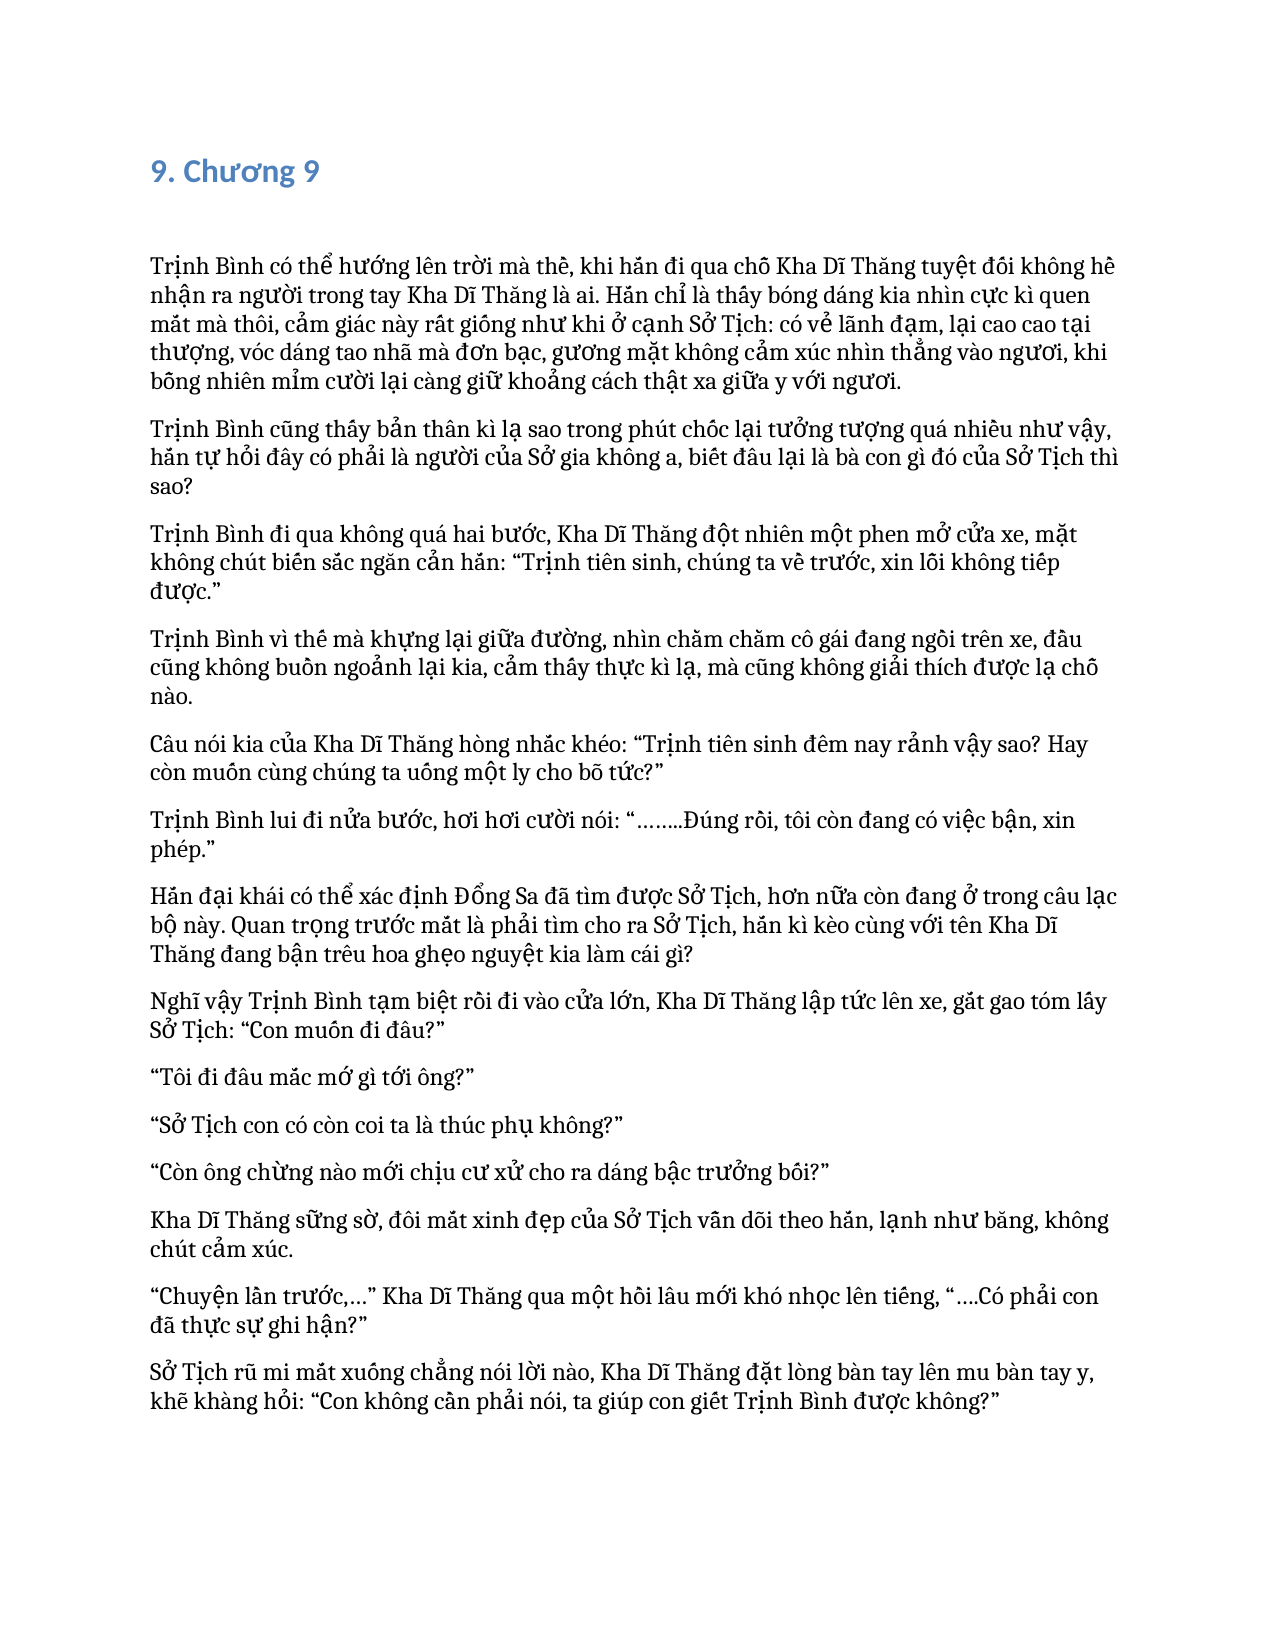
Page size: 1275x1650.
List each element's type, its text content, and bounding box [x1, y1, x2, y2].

text “Còn ông chừng nào mới chịu cư xử cho ra dáng bậc trưởng bối?” [150, 1158, 1125, 1187]
text “Tôi đi đâu mắc mớ gì tới ông?” [150, 1063, 1125, 1092]
text Nghĩ vậy Trịnh Bình tạm biệt rồi đi vào cửa lớn, Kha Dĩ Thăng lập tức lên xe, gắt gao tóm lấy Sở Tịch: “Con muốn đi đâu?” [150, 987, 1125, 1044]
text Câu nói kia của Kha Dĩ Thăng hòng nhắc khéo: “Trịnh tiên sinh đêm nay rảnh vậy sao? Hay còn muốn cùng chúng ta uống một ly cho bõ tức?” [150, 729, 1125, 787]
text Sở Tịch rũ mi mắt xuống chẳng nói lời nào, Kha Dĩ Thăng đặt lòng bàn tay lên mu bàn tay y, khẽ khàng hỏi: “Con không cần phải nói, ta giúp con giết Trịnh Bình được không?” [150, 1358, 1125, 1416]
text Hắn đại khái có thể xác định Đổng Sa đã tìm được Sở Tịch, hơn nữa còn đang ở trong câu lạc bộ này. Quan trọng trước mắt là phải tìm cho ra Sở Tịch, hắn kì kèo cùng với tên Kha Dĩ Thăng đang bận trêu hoa ghẹo nguyệt kia làm cái gì? [150, 882, 1125, 968]
text Kha Dĩ Thăng sững sờ, đôi mắt xinh đẹp của Sở Tịch vẫn dõi theo hắn, lạnh như băng, không chút cảm xúc. [150, 1206, 1125, 1263]
text “Sở Tịch con có còn coi ta là thúc phụ không?” [150, 1111, 1125, 1139]
text Trịnh Bình lui đi nửa bước, hơi hơi cười nói: “……..Đúng rồi, tôi còn đang có việc bận, xin phép.” [150, 806, 1125, 863]
text “Chuyện lần trước,…” Kha Dĩ Thăng qua một hồi lâu mới khó nhọc lên tiếng, “….Có phải con đã thực sự ghi hận?” [150, 1282, 1125, 1339]
text Trịnh Bình đi qua không quá hai bước, Kha Dĩ Thăng đột nhiên một phen mở cửa xe, mặt không chút biến sắc ngăn cản hắn: “Trịnh tiên sinh, chúng ta về trước, xin lỗi không tiếp được.” [150, 519, 1125, 606]
text Trịnh Bình vì thế mà khựng lại giữa đường, nhìn chằm chằm cô gái đang ngồi trên xe, đầu cũng không buồn ngoảnh lại kia, cảm thấy thực kì lạ, mà cũng không giải thích được lạ chỗ nào. [150, 624, 1125, 711]
subtitle 9. Chương 9 [150, 150, 1125, 191]
text Trịnh Bình cũng thấy bản thân kì lạ sao trong phút chốc lại tưởng tượng quá nhiều như vậy, hắn tự hỏi đây có phải là người của Sở gia không a, biết đâu lại là bà con gì đó của Sở Tịch thì sao? [150, 414, 1125, 501]
text Trịnh Bình có thể hướng lên trời mà thề, khi hắn đi qua chỗ Kha Dĩ Thăng tuyệt đối không hề nhận ra người trong tay Kha Dĩ Thăng là ai. Hắn chỉ là thấy bóng dáng kia nhìn cực kì quen mắt mà thôi, cảm giác này rất giống như khi ở cạnh Sở Tịch: có vẻ lãnh đạm, lại cao cao tại thượng, vóc dáng tao nhã mà đơn bạc, gương mặt không cảm xúc nhìn thẳng vào ngươi, khi bỗng nhiên mỉm cười lại càng giữ khoảng cách thật xa giữa y với ngươi. [150, 194, 1125, 396]
